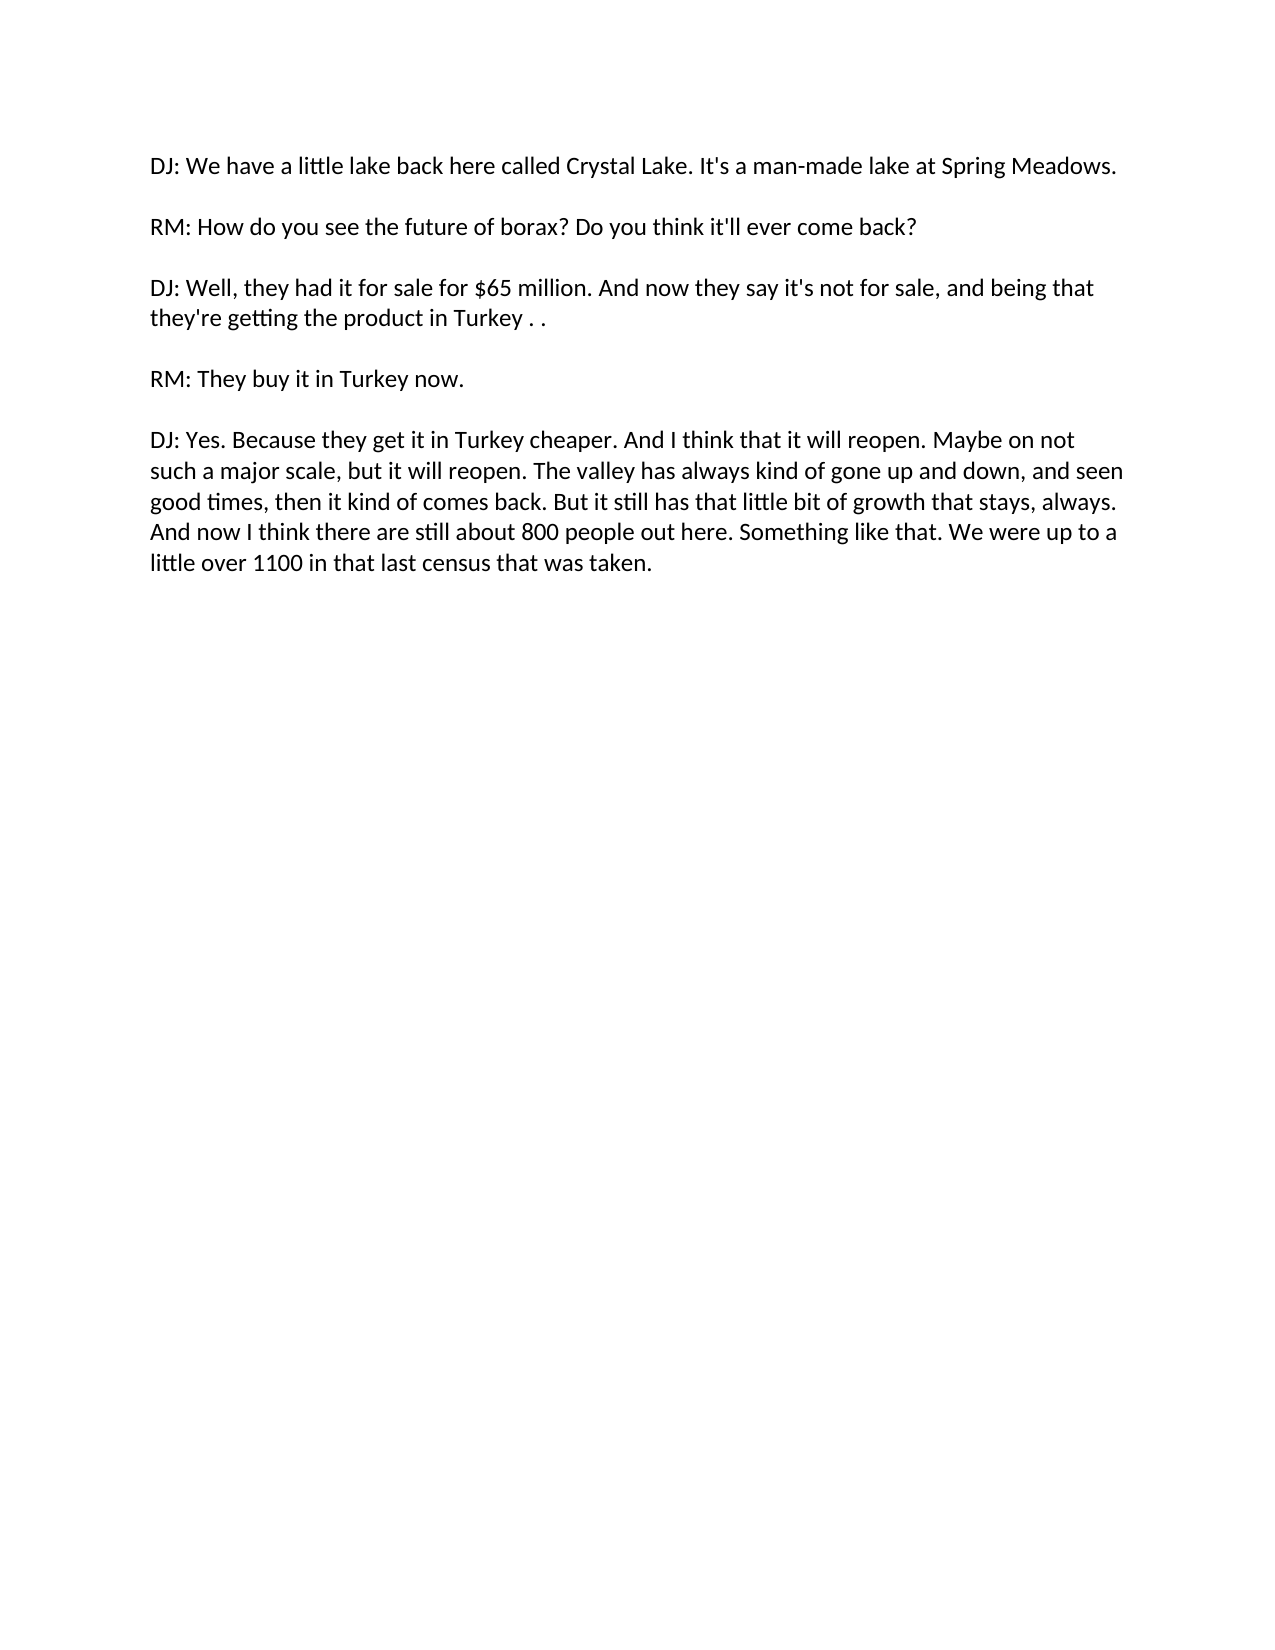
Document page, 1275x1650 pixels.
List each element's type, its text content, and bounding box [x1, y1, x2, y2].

text DJ: Yes. Because they get it in Turkey cheaper. And I think that it will reopen. Maybe on not such a major scale, but it will reopen. The valley has always kind of gone up and down, and seen good times, then it kind of comes back. But it still has that little bit of growth that stays, always. And now I think there are still about 800 people out here. Something like that. We were up to a little over 1100 in that last census that was taken. [150, 425, 1125, 577]
text DJ: Well, they had it for sale for $65 million. And now they say it's not for sale, and being that they're getting the product in Turkey . . [150, 272, 1125, 333]
text RM: How do you see the future of borax? Do you think it'll ever come back? [150, 211, 1125, 242]
text DJ: We have a little lake back here called Crystal Lake. It's a man-made lake at Spring Meadows. [150, 150, 1125, 181]
text RM: They buy it in Turkey now. [150, 364, 1125, 394]
